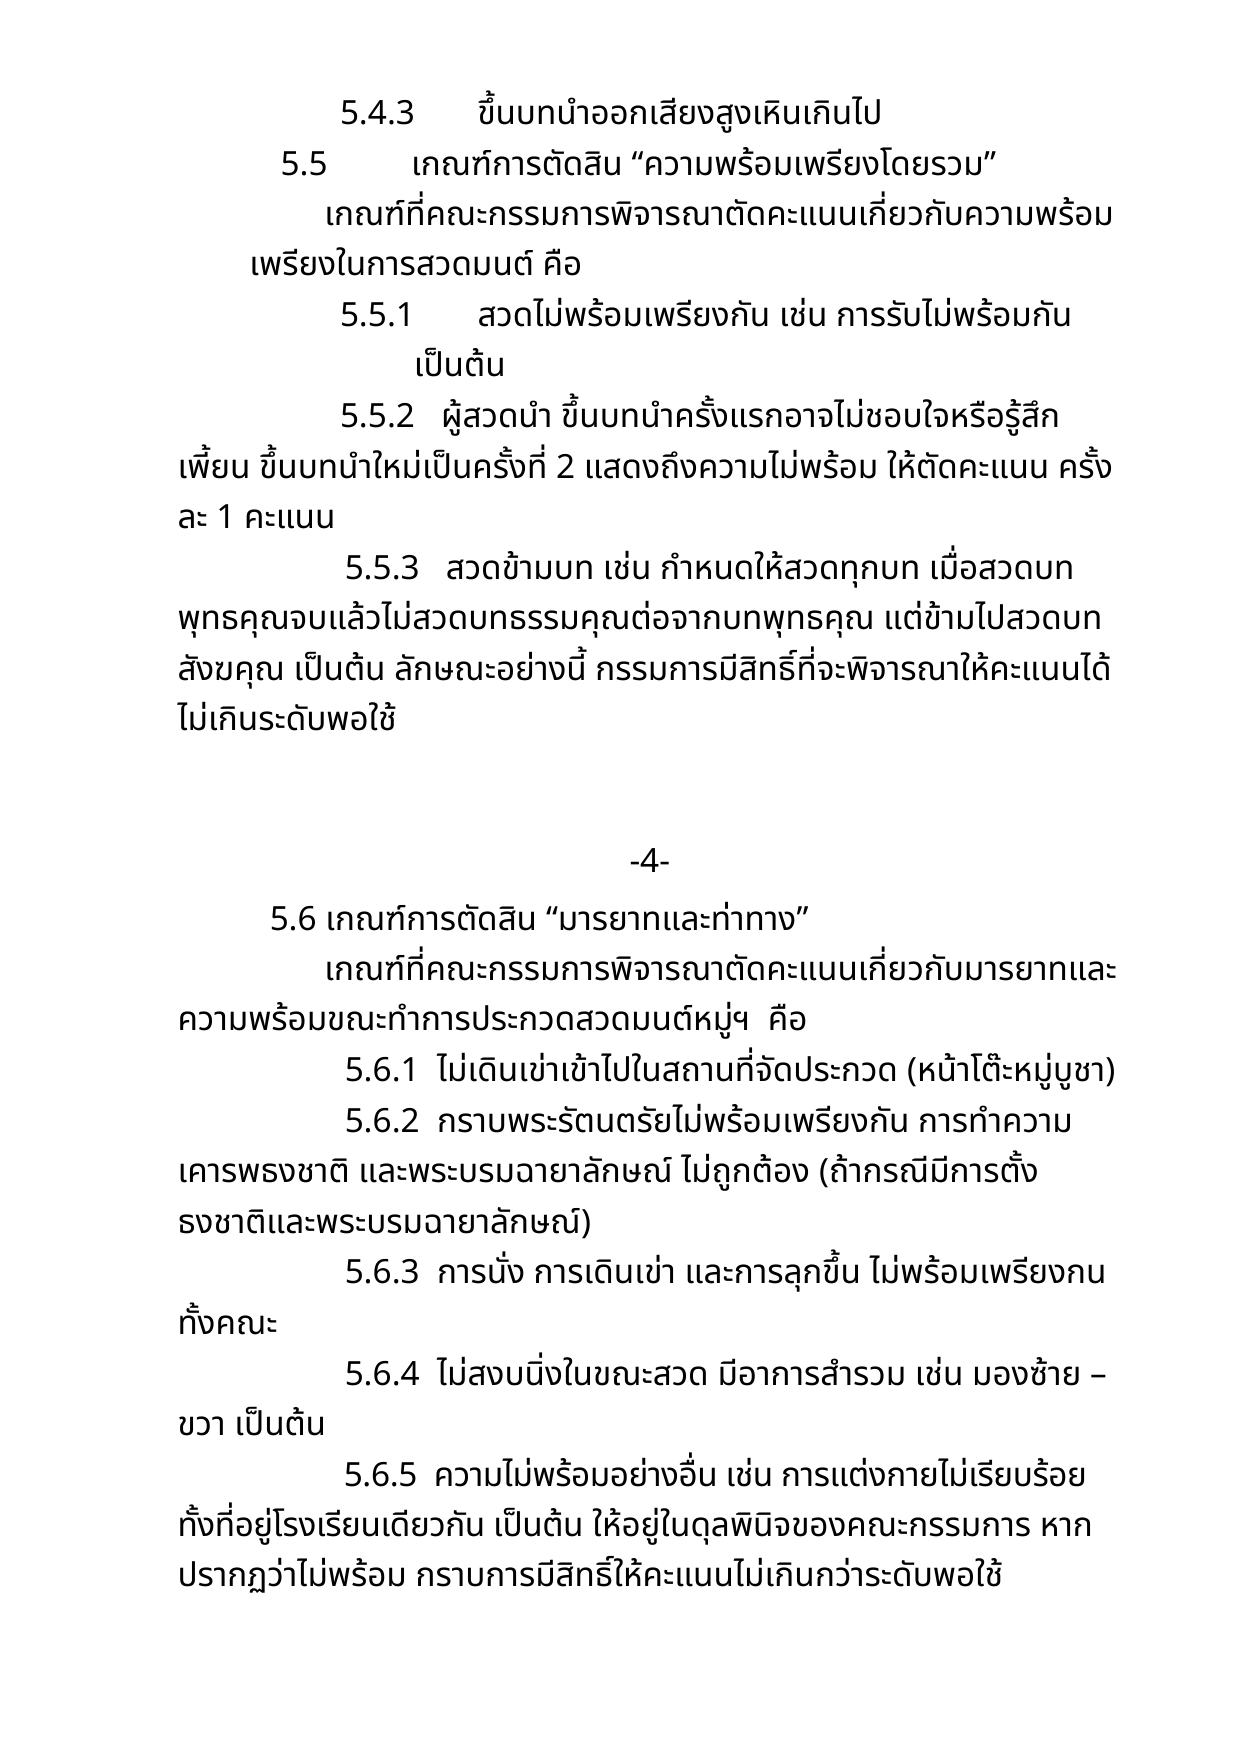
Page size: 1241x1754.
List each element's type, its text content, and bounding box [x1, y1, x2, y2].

list เกณฑ์การตัดสิน “ความพร้อมเพรียงโดยรวม” [280, 139, 1122, 190]
text เกณฑ์ที่คณะกรรมการพิจารณาตัดคะแนนเกี่ยวกับความพร้อมเพรียงในการสวดมนต์ คือ [249, 190, 1122, 291]
text 5.6.5 ความไม่พร้อมอย่างอื่น เช่น การแต่งกายไม่เรียบร้อยทั้งที่อยู่โรงเรียนเดียวกัน เป็นต้น ให้อยู่ในดุลพินิจของคณะกรรมการ หากปรากฏว่าไม่พร้อม กราบการมีสิทธิ์ให้คะแนนไม่เกินกว่าระดับพอใช้ [177, 1450, 1122, 1602]
list สวดไม่พร้อมเพรียงกัน เช่น การรับไม่พร้อมกัน เป็นต้น [340, 291, 1122, 392]
text 5.6.1 ไม่เดินเข่าเข้าไปในสถานที่จัดประกวด (หน้าโต๊ะหมู่บูชา) [177, 1046, 1122, 1096]
text 5.6.2 กราบพระรัตนตรัยไม่พร้อมเพรียงกัน การทำความเคารพธงชาติ และพระบรมฉายาลักษณ์ ไม่ถูกต้อง (ถ้ากรณีมีการตั้งธงชาติและพระบรมฉายาลักษณ์) [177, 1096, 1122, 1248]
list ขึ้นบทนำออกเสียงสูงเหินเกินไป [340, 89, 1122, 139]
text 5.5.3 สวดข้ามบท เช่น กำหนดให้สวดทุกบท เมื่อสวดบทพุทธคุณจบแล้วไม่สวดบทธรรมคุณต่อจากบทพุทธคุณ แต่ข้ามไปสวดบทสังฆคุณ เป็นต้น ลักษณะอย่างนี้ กรรมการมีสิทธิ์ที่จะพิจารณาให้คะแนนได้ไม่เกินระดับพอใช้ [177, 544, 1122, 746]
text 5.6.3 การนั่ง การเดินเข่า และการลุกขึ้น ไม่พร้อมเพรียงกนทั้งคณะ [177, 1248, 1122, 1349]
text 5.6.4 ไม่สงบนิ่งในขณะสวด มีอาการสำรวม เช่น มองซ้าย – ขวา เป็นต้น [177, 1349, 1122, 1450]
text เกณฑ์ที่คณะกรรมการพิจารณาตัดคะแนนเกี่ยวกับมารยาทและความพร้อมขณะทำการประกวดสวดมนต์หมู่ฯ คือ [177, 945, 1122, 1046]
text 5.6 เกณฑ์การตัดสิน “มารยาทและท่าทาง” [177, 894, 1122, 945]
text 5.5.2 ผู้สวดนำ ขึ้นบทนำครั้งแรกอาจไม่ชอบใจหรือรู้สึกเพี้ยน ขึ้นบทนำใหม่เป็นครั้งที่ 2 แสดงถึงความไม่พร้อม ให้ตัดคะแนน ครั้งละ 1 คะแนน [58, 392, 1122, 544]
text -4- [177, 836, 1122, 882]
